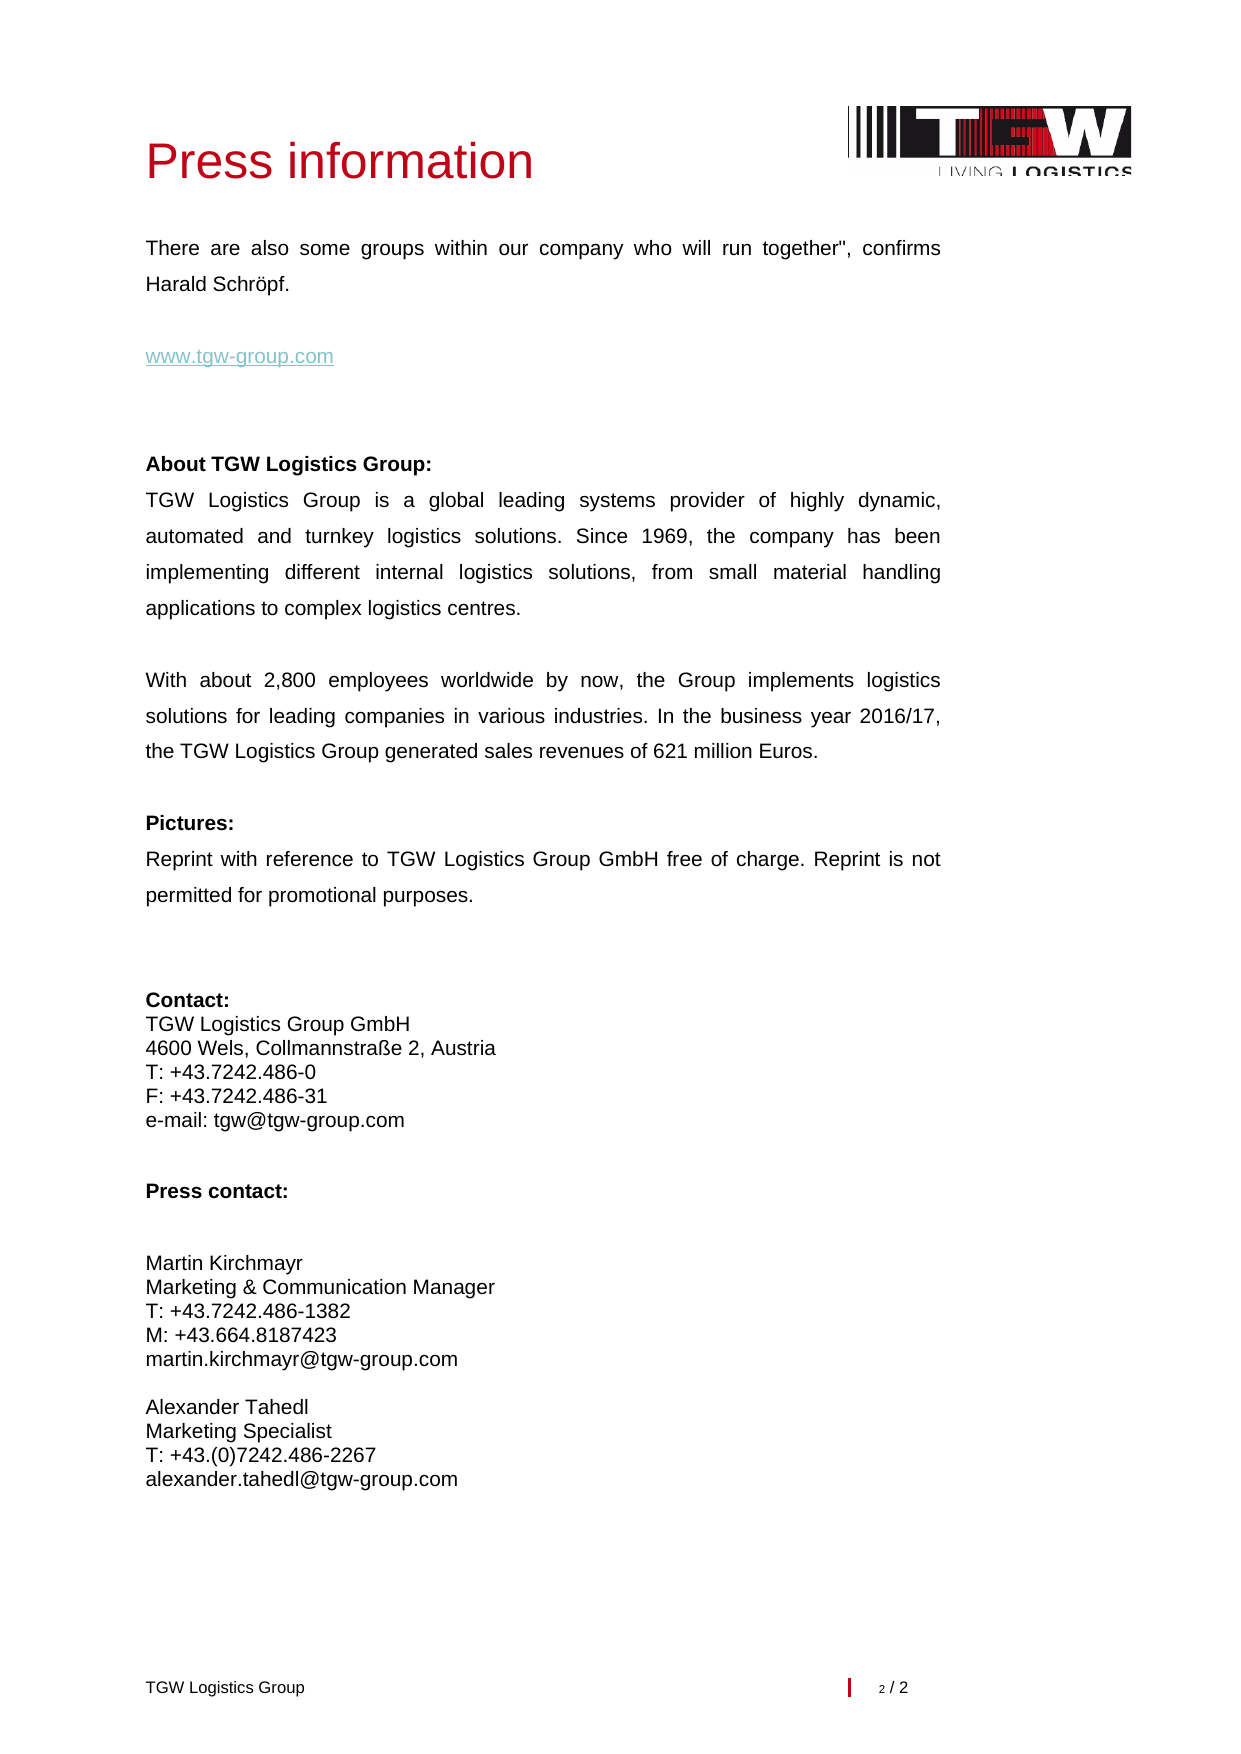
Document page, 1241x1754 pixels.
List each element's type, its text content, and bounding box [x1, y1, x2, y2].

text Pictures: [145, 811, 942, 835]
text TGW Logistics Group GmbH [145, 1012, 942, 1036]
text Marketing & Communication Manager [145, 1275, 942, 1299]
text T: +43.(0)7242.486-2267 [145, 1443, 942, 1467]
text TGW Logistics Group is a global leading systems provider of highly dynamic, automated and turnkey logistics solutions. Since 1969, the company has been implementing different internal logistics solutions, from small material handling applications to complex logistics centres. [145, 488, 942, 619]
text T: +43.7242.486-1382 [145, 1299, 942, 1323]
text T: +43.7242.486-0 [145, 1059, 942, 1083]
text About TGW Logistics Group: [145, 452, 942, 476]
text Press contact: [145, 1179, 942, 1203]
text Alexander Tahedl [145, 1395, 942, 1419]
text M: +43.664.8187423 [145, 1323, 942, 1347]
text Marketing Specialist [145, 1419, 942, 1443]
text www.tgw-group.com [145, 344, 942, 368]
text Martin Kirchmayr [145, 1251, 942, 1275]
picture [846, 106, 1132, 176]
text Reprint with reference to TGW Logistics Group GmbH free of charge. Reprint is not permitted for promotional purposes. [145, 847, 942, 907]
text 4600 Wels, Collmannstraße 2, Austria [145, 1036, 942, 1059]
text martin.kirchmayr@tgw-group.com [145, 1347, 942, 1371]
text F: +43.7242.486-31 [145, 1083, 942, 1107]
text alexander.tahedl@tgw-group.com [145, 1467, 942, 1491]
text e-mail: tgw@tgw-group.com [145, 1107, 942, 1131]
text With about 2,800 employees worldwide by now, the Group implements logistics solutions for leading companies in various industries. In the business year 2016/17, the TGW Logistics Group generated sales revenues of 621 million Euros. [145, 667, 942, 763]
text Contact: [145, 988, 942, 1012]
